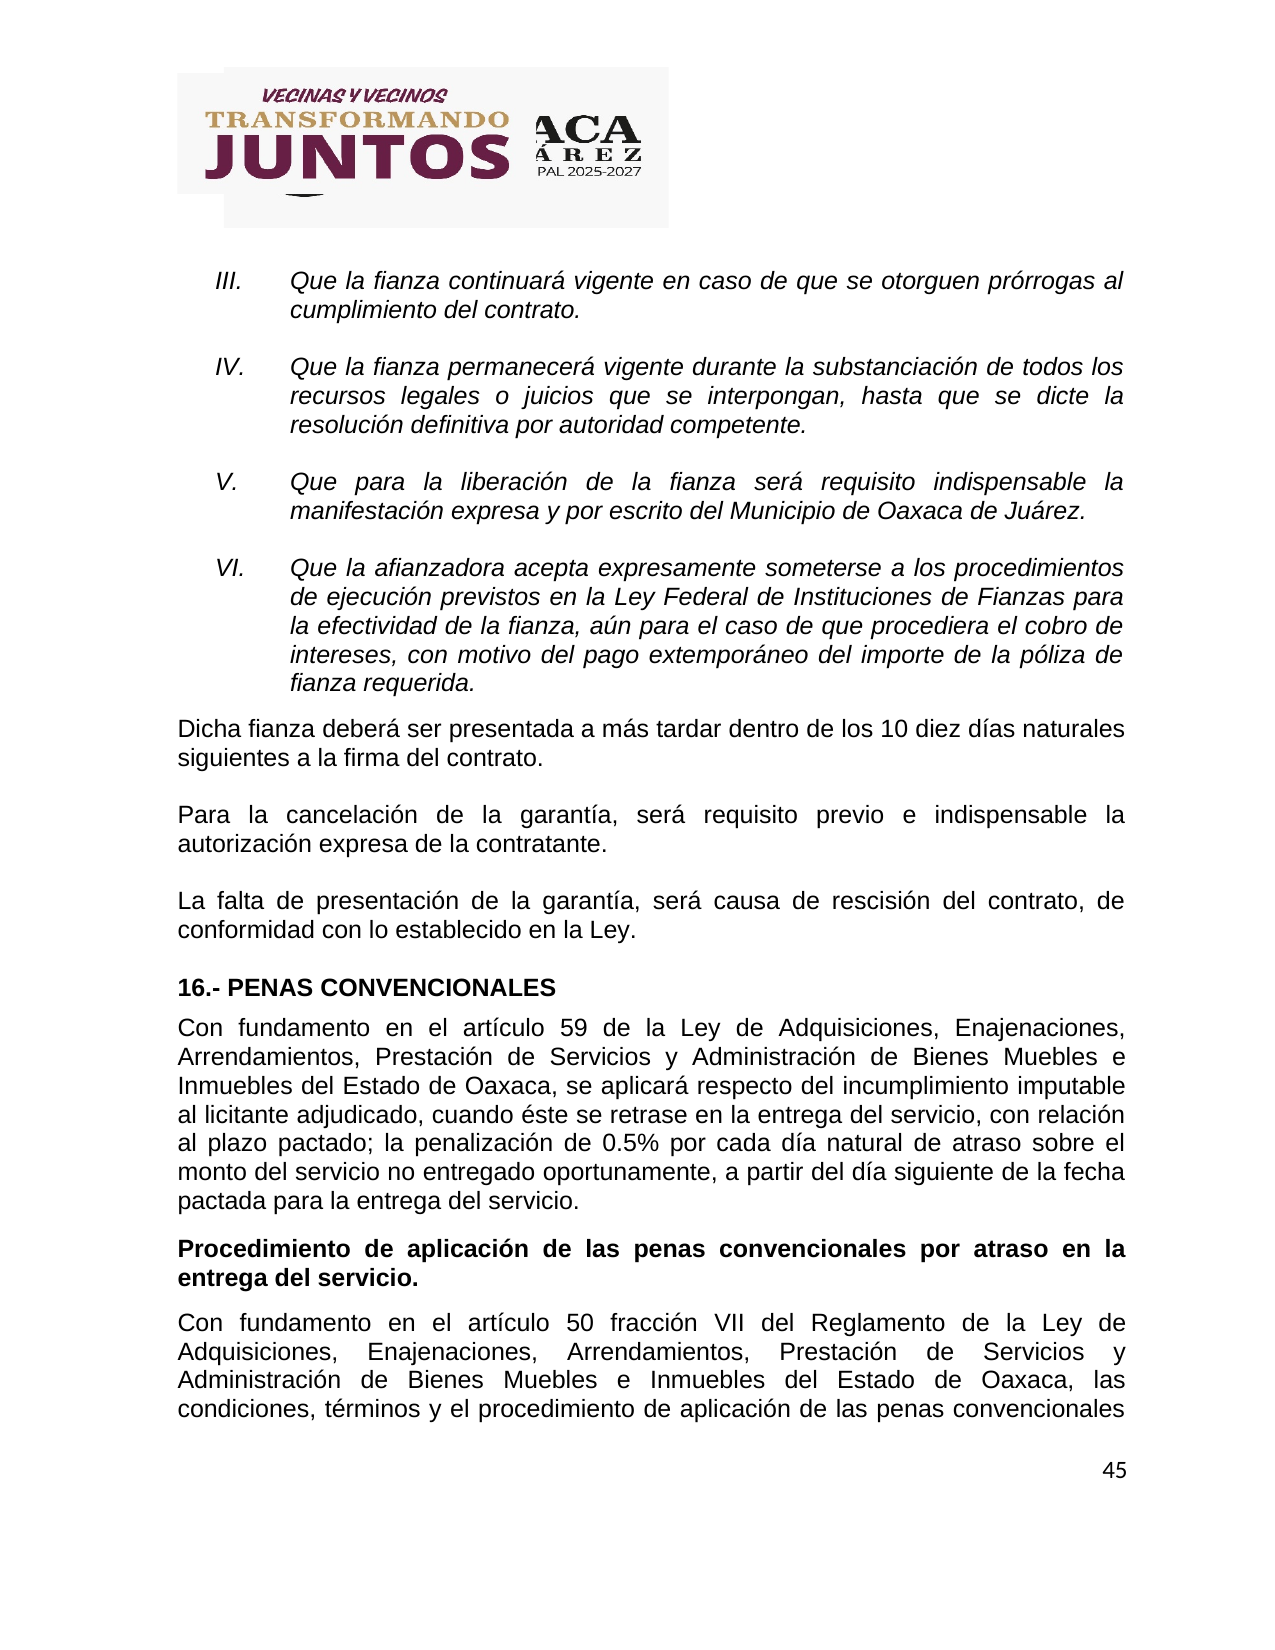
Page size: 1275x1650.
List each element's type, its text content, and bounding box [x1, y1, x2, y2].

list Que la afianzadora acepta expresamente someterse a los procedimientos de ejecución previstos en la Ley Federal de Instituciones de Fianzas para la efectividad de la fianza, aún para el caso de que procediera el cobro de intereses, con motivo del pago extemporáneo del importe de la póliza de fianza requerida. [215, 553, 1127, 697]
list Que la fianza permanecerá vigente durante la substanciación de todos los recursos legales o juicios que se interpongan, hasta que se dicte la resolución definitiva por autoridad competente. [215, 352, 1127, 438]
list Que la fianza continuará vigente en caso de que se otorguen prórrogas al cumplimiento del contrato. [215, 266, 1127, 323]
text 16.- PENAS CONVENCIONALES [177, 973, 1127, 1001]
text Con fundamento en el artículo 59 de la Ley de Adquisiciones, Enajenaciones, Arrendamientos, Prestación de Servicios y Administración de Bienes Muebles e Inmuebles del Estado de Oaxaca, se aplicará respecto del incumplimiento imputable al licitante adjudicado, cuando éste se retrase en la entrega del servicio, con relación al plazo pactado; la penalización de 0.5% por cada día natural de atraso sobre el monto del servicio no entregado oportunamente, a partir del día siguiente de la fecha pactada para la entrega del servicio. [177, 1013, 1127, 1214]
text Procedimiento de aplicación de las penas convencionales por atraso en la entrega del servicio. [177, 1234, 1127, 1291]
picture [177, 67, 669, 228]
text La falta de presentación de la garantía, será causa de rescisión del contrato, de conformidad con lo establecido en la Ley. [177, 886, 1127, 944]
text Dicha fianza deberá ser presentada a más tardar dentro de los 10 diez días naturales siguientes a la firma del contrato. [177, 714, 1127, 771]
list Que para la liberación de la fianza será requisito indispensable la manifestación expresa y por escrito del Municipio de Oaxaca de Juárez. [215, 467, 1127, 524]
text Para la cancelación de la garantía, será requisito previo e indispensable la autorización expresa de la contratante. [177, 800, 1127, 858]
